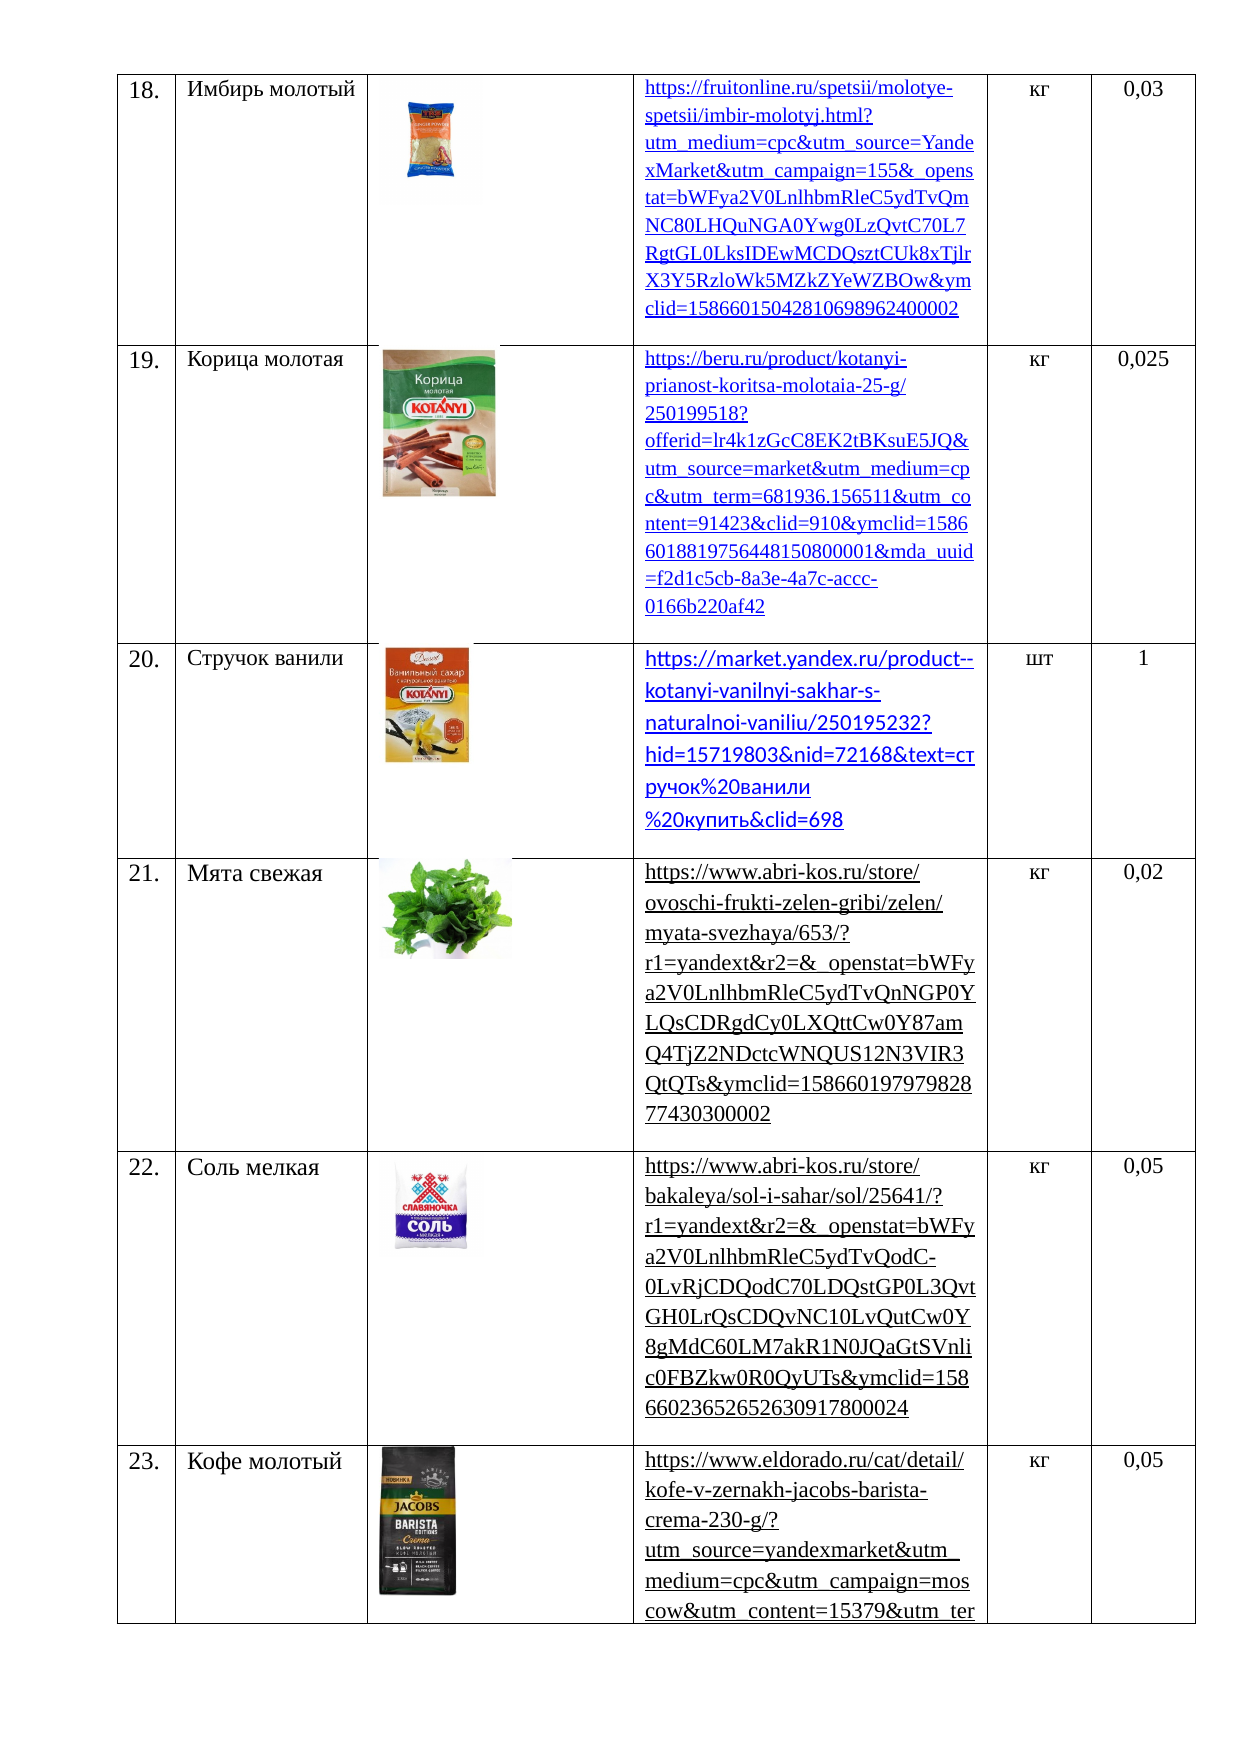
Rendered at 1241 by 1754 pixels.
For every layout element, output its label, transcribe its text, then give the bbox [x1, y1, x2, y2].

table_cell Корица молотая [176, 346, 367, 643]
table_cell кг [988, 859, 1091, 1151]
table_cell шт [988, 644, 1091, 857]
table_cell 0,025 [1092, 346, 1195, 643]
table_cell кг [988, 1446, 1091, 1623]
table_cell [118, 1152, 175, 1445]
table_cell [368, 859, 633, 1151]
table_cell [118, 1446, 175, 1623]
picture [378, 345, 500, 499]
table_cell Мята свежая [176, 859, 367, 1151]
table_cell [634, 1446, 987, 1623]
table_cell [368, 75, 633, 344]
table_cell кг [988, 75, 1091, 344]
table_cell [368, 1152, 633, 1445]
table_cell 0,02 [1092, 859, 1195, 1151]
picture [378, 643, 474, 768]
table_cell [118, 644, 175, 857]
table_cell [118, 346, 175, 643]
table_cell https://fruitonline.ru/spetsii/molotye-spetsii/imbir-molotyj.html?utm_medium=cpc&utm_source=YandexMarket&utm_campaign=155&_openstat=bWFya2V0LnlhbmRleC5ydTvQmNC80LHQuNGA0Ywg0LzQvtC70L7RgtGL0LksIDEwMCDQsztCUk8xTjlrX3Y5RzloWk5MZkZYeWZBOw&ymclid=15866015042810698962400002 [634, 75, 987, 344]
table_cell https://www.abri-kos.ru/store/ovoschi-frukti-zelen-gribi/zelen/myata-svezhaya/653/?r1=yandext&r2=&_openstat=bWFya2V0LnlhbmRleC5ydTvQnNGP0YLQsCDRgdCy0LXQttCw0Y87amQ4TjZ2NDctcWNQUS12N3VIR3QtQTs&ymclid=15866019797982877430300002 [634, 859, 987, 1151]
table_cell Имбирь молотый [176, 75, 367, 344]
table_cell 0,05 [1092, 1446, 1195, 1623]
table_cell 0,05 [1092, 1152, 1195, 1445]
table_cell Соль мелкая [176, 1152, 367, 1445]
table_cell https://market.yandex.ru/product--kotanyi-vanilnyi-sakhar-s-naturalnoi-vaniliu/250195232?hid=15719803&nid=72168&text=стручок%20ванили%20купить&clid=698 [634, 644, 987, 857]
picture [378, 858, 513, 959]
picture [378, 75, 483, 205]
table_cell [368, 1446, 633, 1623]
table_cell [368, 644, 633, 857]
table_cell Кофе молотый [176, 1446, 367, 1623]
table_cell [118, 75, 175, 344]
table_cell [368, 346, 633, 643]
table_cell https://beru.ru/product/kotanyi-prianost-koritsa-molotaia-25-g/250199518?offerid=lr4k1zGcC8EK2tBKsuE5JQ&utm_source=market&utm_medium=cpc&utm_term=681936.156511&utm_content=91423&clid=910&ymclid=15866018819756448150800001&mda_uuid=f2d1c5cb-8a3e-4a7c-accc-0166b220af42 [634, 346, 987, 643]
table_cell кг [988, 346, 1091, 643]
picture [378, 1152, 484, 1257]
table_cell https://www.abri-kos.ru/store/bakaleya/sol-i-sahar/sol/25641/?r1=yandext&r2=&_openstat=bWFya2V0LnlhbmRleC5ydTvQodC-0LvRjCDQodC70LDQstGP0L3QvtGH0LrQsCDQvNC10LvQutCw0Y8gMdC60LM7akR1N0JQaGtSVnlic0FBZkw0R0QyUTs&ymclid=15866023652652630917800024 [634, 1152, 987, 1445]
table_cell 0,03 [1092, 75, 1195, 344]
table_cell 1 [1092, 644, 1195, 857]
picture [378, 1446, 457, 1596]
table_cell Стручок ванили [176, 644, 367, 857]
table_cell кг [988, 1152, 1091, 1445]
table_cell [118, 859, 175, 1151]
